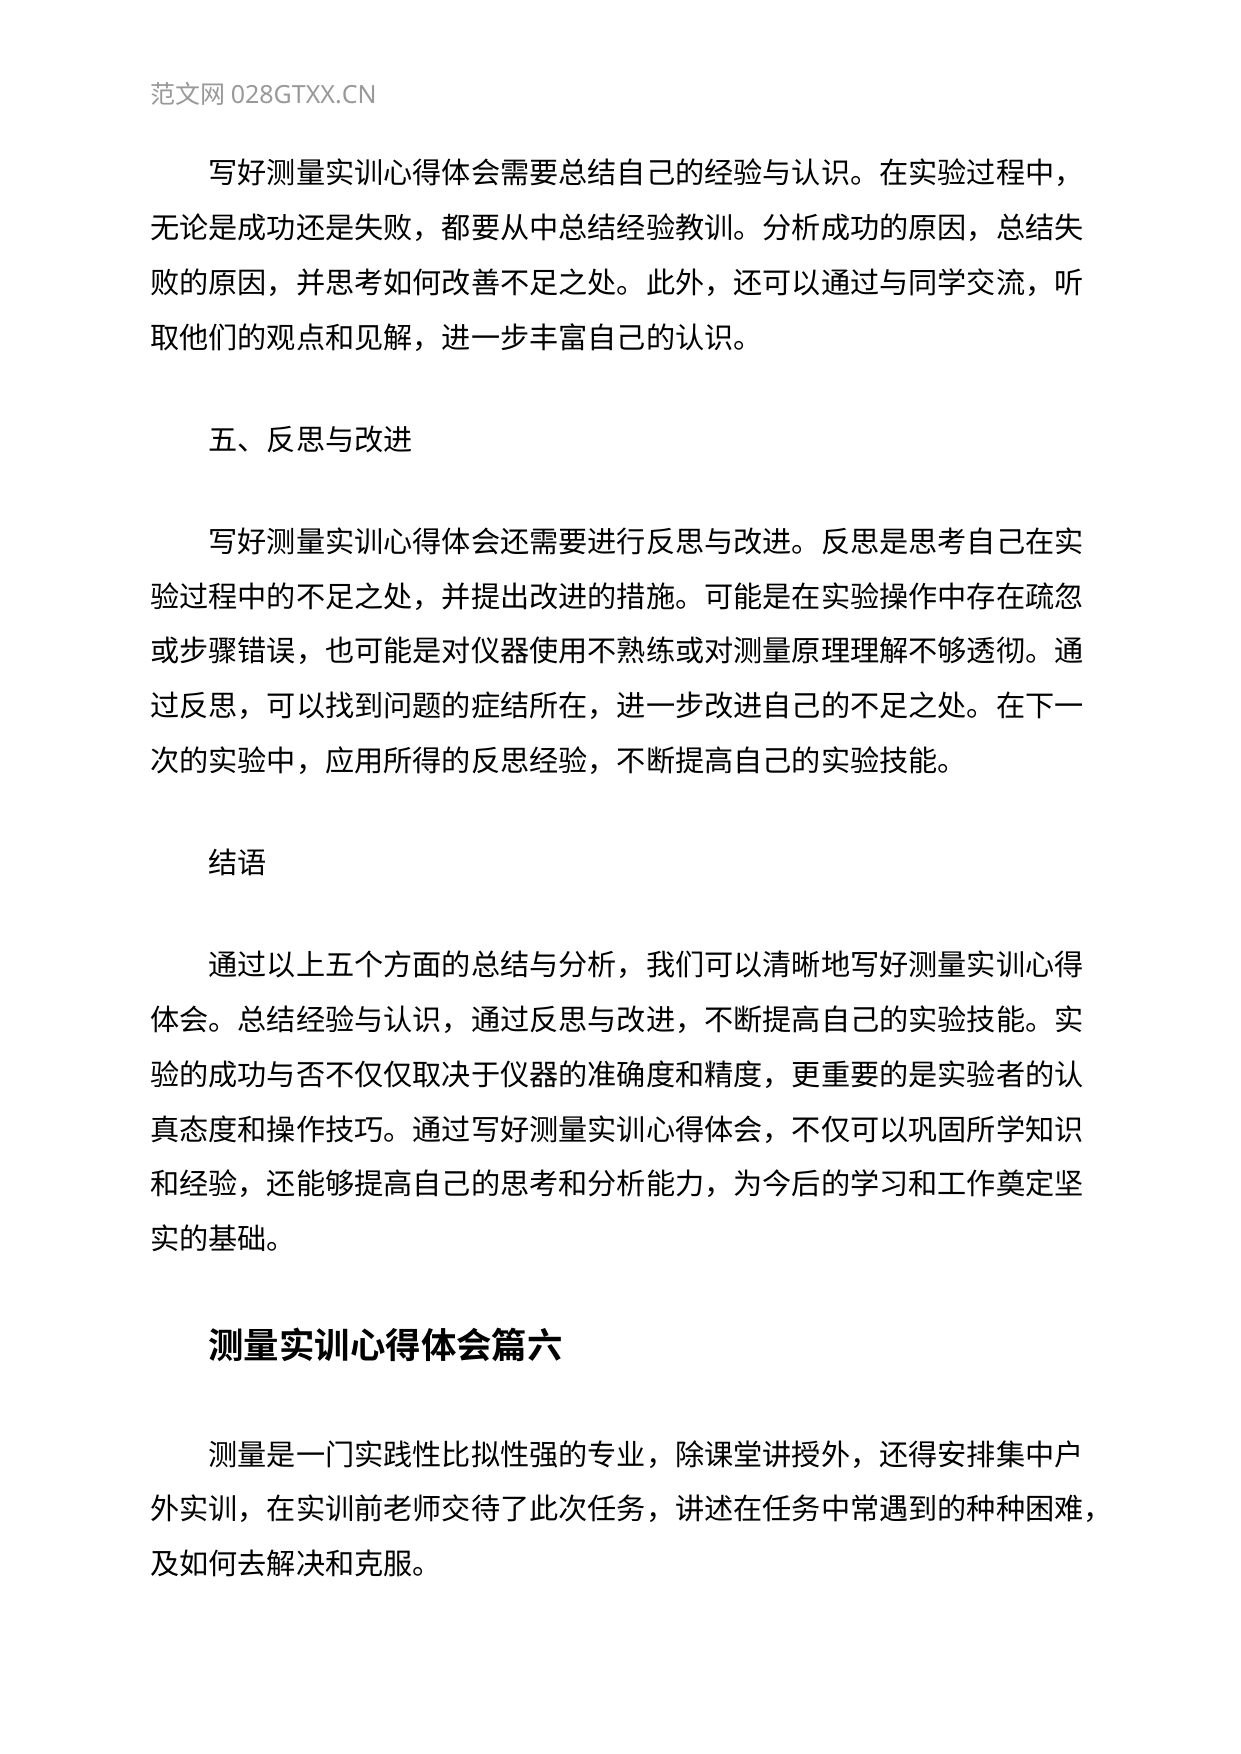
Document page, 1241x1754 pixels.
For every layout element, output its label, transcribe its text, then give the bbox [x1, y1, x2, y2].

text 写好测量实训心得体会还需要进行反思与改进。反思是思考自己在实验过程中的不足之处，并提出改进的措施。可能是在实验操作中存在疏忽或步骤错误，也可能是对仪器使用不熟练或对测量原理理解不够透彻。通过反思，可以找到问题的症结所在，进一步改进自己的不足之处。在下一次的实验中，应用所得的反思经验，不断提高自己的实验技能。 [150, 518, 1090, 780]
text 结语 [150, 839, 1090, 882]
text 写好测量实训心得体会需要总结自己的经验与认识。在实验过程中，无论是成功还是失败，都要从中总结经验教训。分析成功的原因，总结失败的原因，并思考如何改善不足之处。此外，还可以通过与同学交流，听取他们的观点和见解，进一步丰富自己的认识。 [150, 150, 1090, 357]
text 五、反思与改进 [150, 416, 1090, 459]
text 通过以上五个方面的总结与分析，我们可以清晰地写好测量实训心得体会。总结经验与认识，通过反思与改进，不断提高自己的实验技能。实验的成功与否不仅仅取决于仪器的准确度和精度，更重要的是实验者的认真态度和操作技巧。通过写好测量实训心得体会，不仅可以巩固所学知识和经验，还能够提高自己的思考和分析能力，为今后的学习和工作奠定坚实的基础。 [150, 941, 1090, 1258]
text 测量实训心得体会篇六 [150, 1318, 1090, 1369]
text 测量是一门实践性比拟性强的专业，除课堂讲授外，还得安排集中户外实训，在实训前老师交待了此次任务，讲述在任务中常遇到的种种困难，及如何去解决和克服。 [150, 1431, 1090, 1583]
